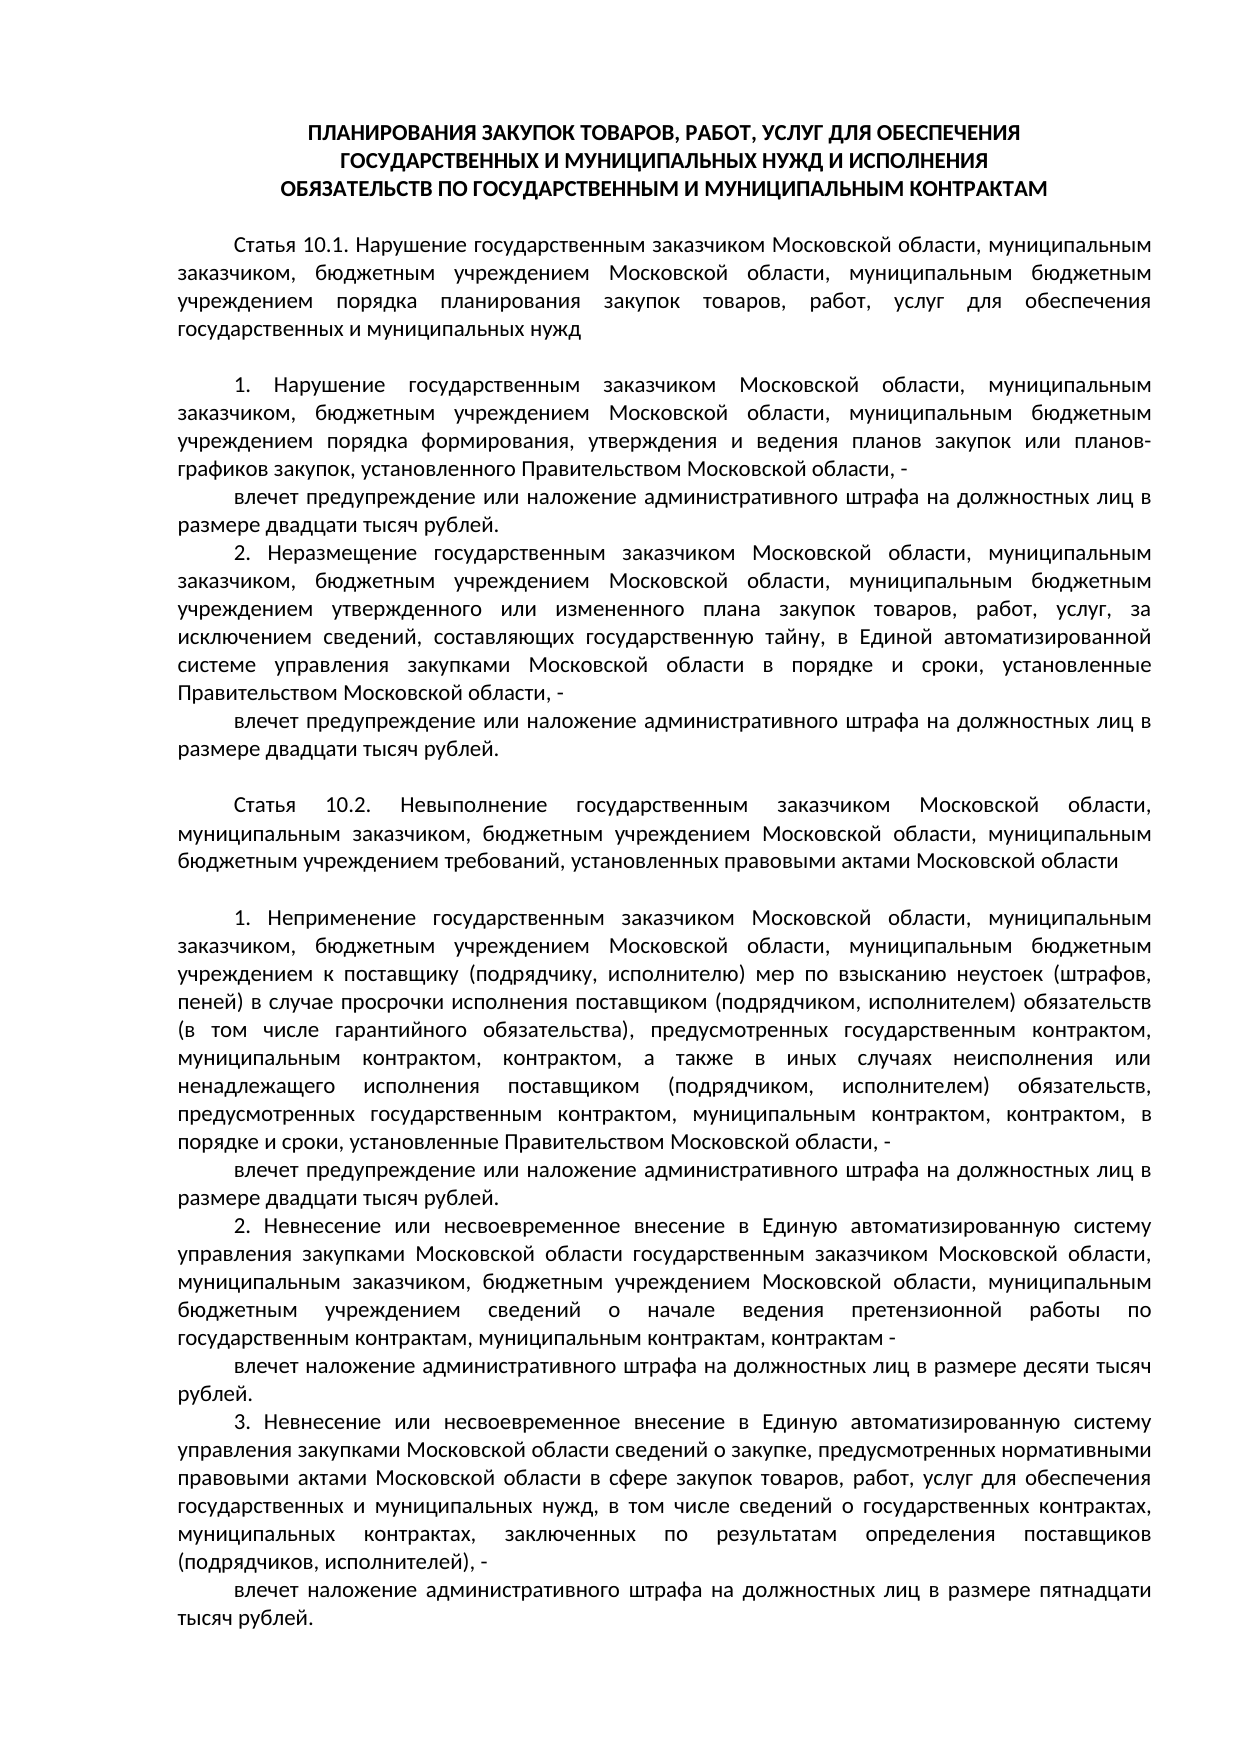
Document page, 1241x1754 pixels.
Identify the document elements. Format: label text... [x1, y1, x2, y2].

title ОБЯЗАТЕЛЬСТВ ПО ГОСУДАРСТВЕННЫМ И МУНИЦИПАЛЬНЫМ КОНТРАКТАМ [177, 174, 1152, 202]
text 2. Невнесение или несвоевременное внесение в Единую автоматизированную систему управления закупками Московской области государственным заказчиком Московской области, муниципальным заказчиком, бюджетным учреждением Московской области, муниципальным бюджетным учреждением сведений о начале ведения претензионной работы по государственным контрактам, муниципальным контрактам, контрактам - [177, 1211, 1152, 1351]
text 2. Неразмещение государственным заказчиком Московской области, муниципальным заказчиком, бюджетным учреждением Московской области, муниципальным бюджетным учреждением утвержденного или измененного плана закупок товаров, работ, услуг, за исключением сведений, составляющих государственную тайну, в Единой автоматизированной системе управления закупками Московской области в порядке и сроки, установленные Правительством Московской области, - [177, 538, 1152, 707]
text влечет предупреждение или наложение административного штрафа на должностных лиц в размере двадцати тысяч рублей. [177, 1155, 1152, 1211]
text влечет предупреждение или наложение административного штрафа на должностных лиц в размере двадцати тысяч рублей. [177, 707, 1152, 763]
text влечет наложение административного штрафа на должностных лиц в размере десяти тысяч рублей. [177, 1351, 1152, 1407]
text 1. Нарушение государственным заказчиком Московской области, муниципальным заказчиком, бюджетным учреждением Московской области, муниципальным бюджетным учреждением порядка формирования, утверждения и ведения планов закупок или планов-графиков закупок, установленного Правительством Московской области, - [177, 370, 1152, 482]
text влечет предупреждение или наложение административного штрафа на должностных лиц в размере двадцати тысяч рублей. [177, 482, 1152, 538]
text 3. Невнесение или несвоевременное внесение в Единую автоматизированную систему управления закупками Московской области сведений о закупке, предусмотренных нормативными правовыми актами Московской области в сфере закупок товаров, работ, услуг для обеспечения государственных и муниципальных нужд, в том числе сведений о государственных контрактах, муниципальных контрактах, заключенных по результатам определения поставщиков (подрядчиков, исполнителей), - [177, 1407, 1152, 1575]
text Статья 10.2. Невыполнение государственным заказчиком Московской области, муниципальным заказчиком, бюджетным учреждением Московской области, муниципальным бюджетным учреждением требований, установленных правовыми актами Московской области [177, 791, 1152, 875]
text влечет наложение административного штрафа на должностных лиц в размере пятнадцати тысяч рублей. [177, 1575, 1152, 1631]
text Статья 10.1. Нарушение государственным заказчиком Московской области, муниципальным заказчиком, бюджетным учреждением Московской области, муниципальным бюджетным учреждением порядка планирования закупок товаров, работ, услуг для обеспечения государственных и муниципальных нужд [177, 230, 1152, 342]
title ГОСУДАРСТВЕННЫХ И МУНИЦИПАЛЬНЫХ НУЖД И ИСПОЛНЕНИЯ [177, 146, 1152, 174]
title ПЛАНИРОВАНИЯ ЗАКУПОК ТОВАРОВ, РАБОТ, УСЛУГ ДЛЯ ОБЕСПЕЧЕНИЯ [177, 118, 1152, 146]
text 1. Неприменение государственным заказчиком Московской области, муниципальным заказчиком, бюджетным учреждением Московской области, муниципальным бюджетным учреждением к поставщику (подрядчику, исполнителю) мер по взысканию неустоек (штрафов, пеней) в случае просрочки исполнения поставщиком (подрядчиком, исполнителем) обязательств (в том числе гарантийного обязательства), предусмотренных государственным контрактом, муниципальным контрактом, контрактом, а также в иных случаях неисполнения или ненадлежащего исполнения поставщиком (подрядчиком, исполнителем) обязательств, предусмотренных государственным контрактом, муниципальным контрактом, контрактом, в порядке и сроки, установленные Правительством Московской области, - [177, 903, 1152, 1155]
